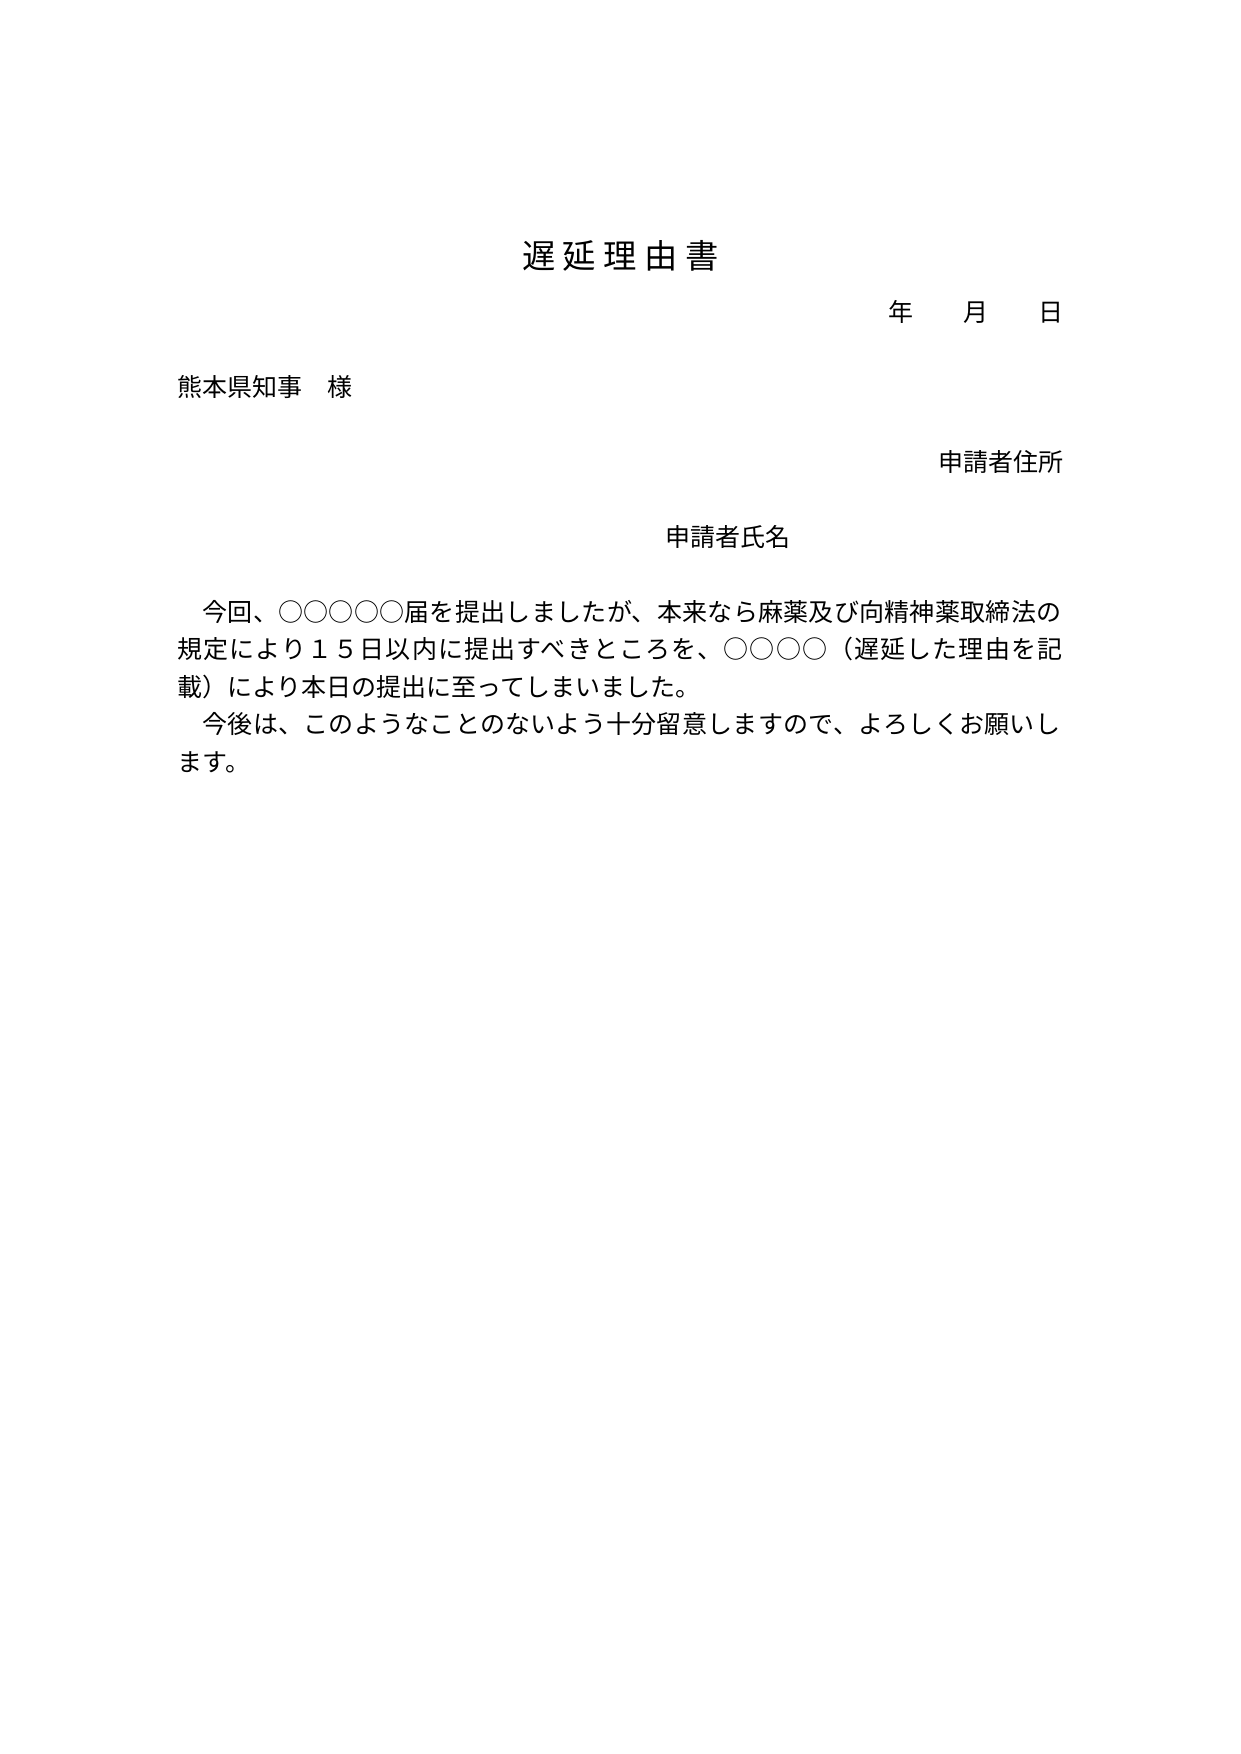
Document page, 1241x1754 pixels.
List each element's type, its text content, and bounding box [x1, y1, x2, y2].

text 今回、○○○○○届を提出しましたが、本来なら麻薬及び向精神薬取締法の規定により１５日以内に提出すべきところを、○○○○（遅延した理由を記載）により本日の提出に至ってしまいました。 [177, 592, 1063, 704]
text 今後は、このようなことのないよう十分留意しますので、よろしくお願いします。 [177, 704, 1063, 779]
text 申請者氏名 [177, 517, 963, 554]
text 年 月 日 [177, 292, 1063, 329]
text 熊本県知事 様 [177, 367, 1063, 404]
text 遅 延 理 由 書 [177, 217, 1063, 292]
text 申請者住所 [177, 442, 1063, 479]
